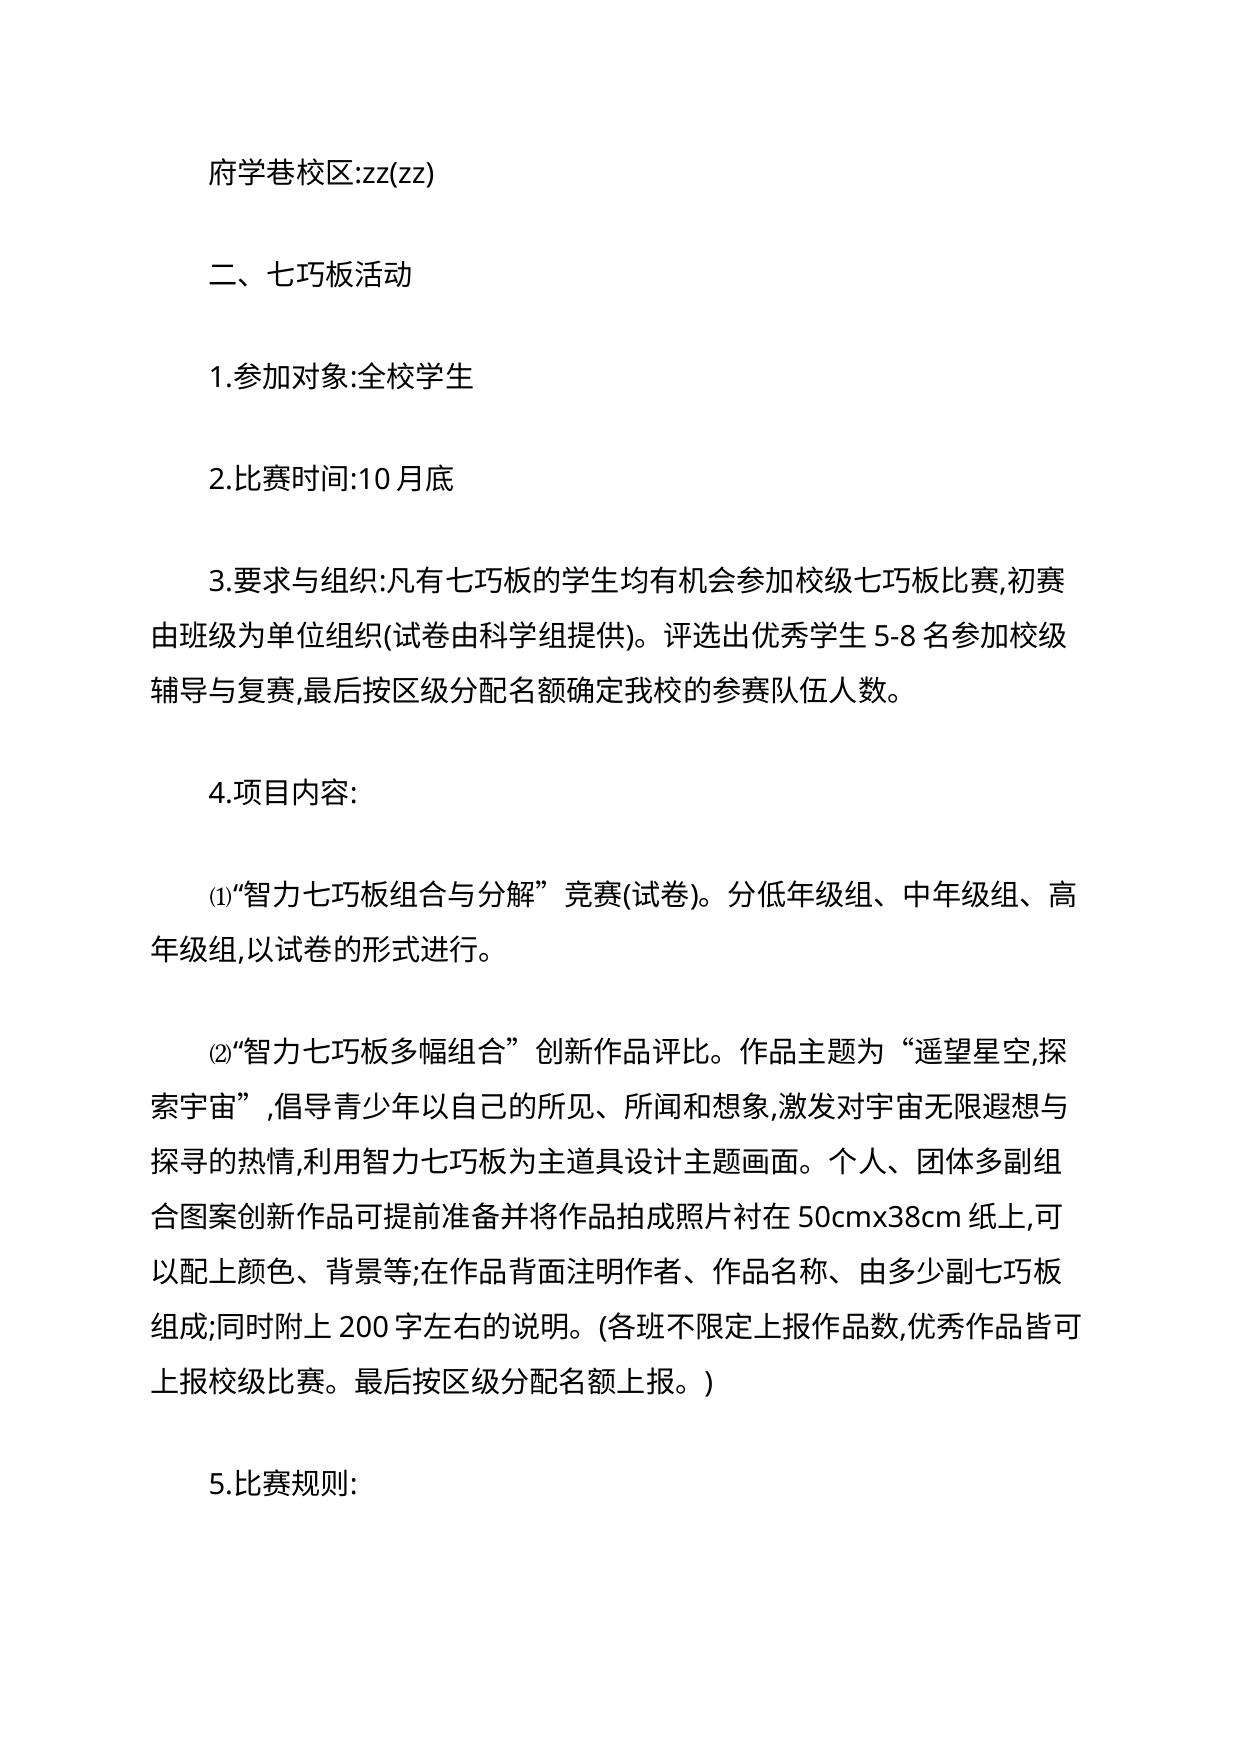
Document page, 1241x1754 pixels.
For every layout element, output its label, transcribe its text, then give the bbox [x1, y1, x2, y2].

text ⑴“智力七巧板组合与分解”竞赛(试卷)。分低年级组、中年级组、高年级组,以试卷的形式进行。 [150, 872, 1090, 969]
text 5.比赛规则: [150, 1461, 1090, 1503]
text 二、七巧板活动 [150, 252, 1090, 294]
text 3.要求与组织:凡有七巧板的学生均有机会参加校级七巧板比赛,初赛由班级为单位组织(试卷由科学组提供)。评选出优秀学生5-8名参加校级辅导与复赛,最后按区级分配名额确定我校的参赛队伍人数。 [150, 558, 1090, 710]
text ⑵“智力七巧板多幅组合”创新作品评比。作品主题为“遥望星空,探索宇宙”,倡导青少年以自己的所见、所闻和想象,激发对宇宙无限遐想与探寻的热情,利用智力七巧板为主道具设计主题画面。个人、团体多副组合图案创新作品可提前准备并将作品拍成照片衬在50cmx38cm纸上,可以配上颜色、背景等;在作品背面注明作者、作品名称、由多少副七巧板组成;同时附上200字左右的说明。(各班不限定上报作品数,优秀作品皆可上报校级比赛。最后按区级分配名额上报。) [150, 1029, 1090, 1401]
text 府学巷校区:zz(zz) [150, 150, 1090, 192]
text 2.比赛时间:10月底 [150, 456, 1090, 498]
text 4.项目内容: [150, 770, 1090, 812]
text 1.参加对象:全校学生 [150, 354, 1090, 396]
